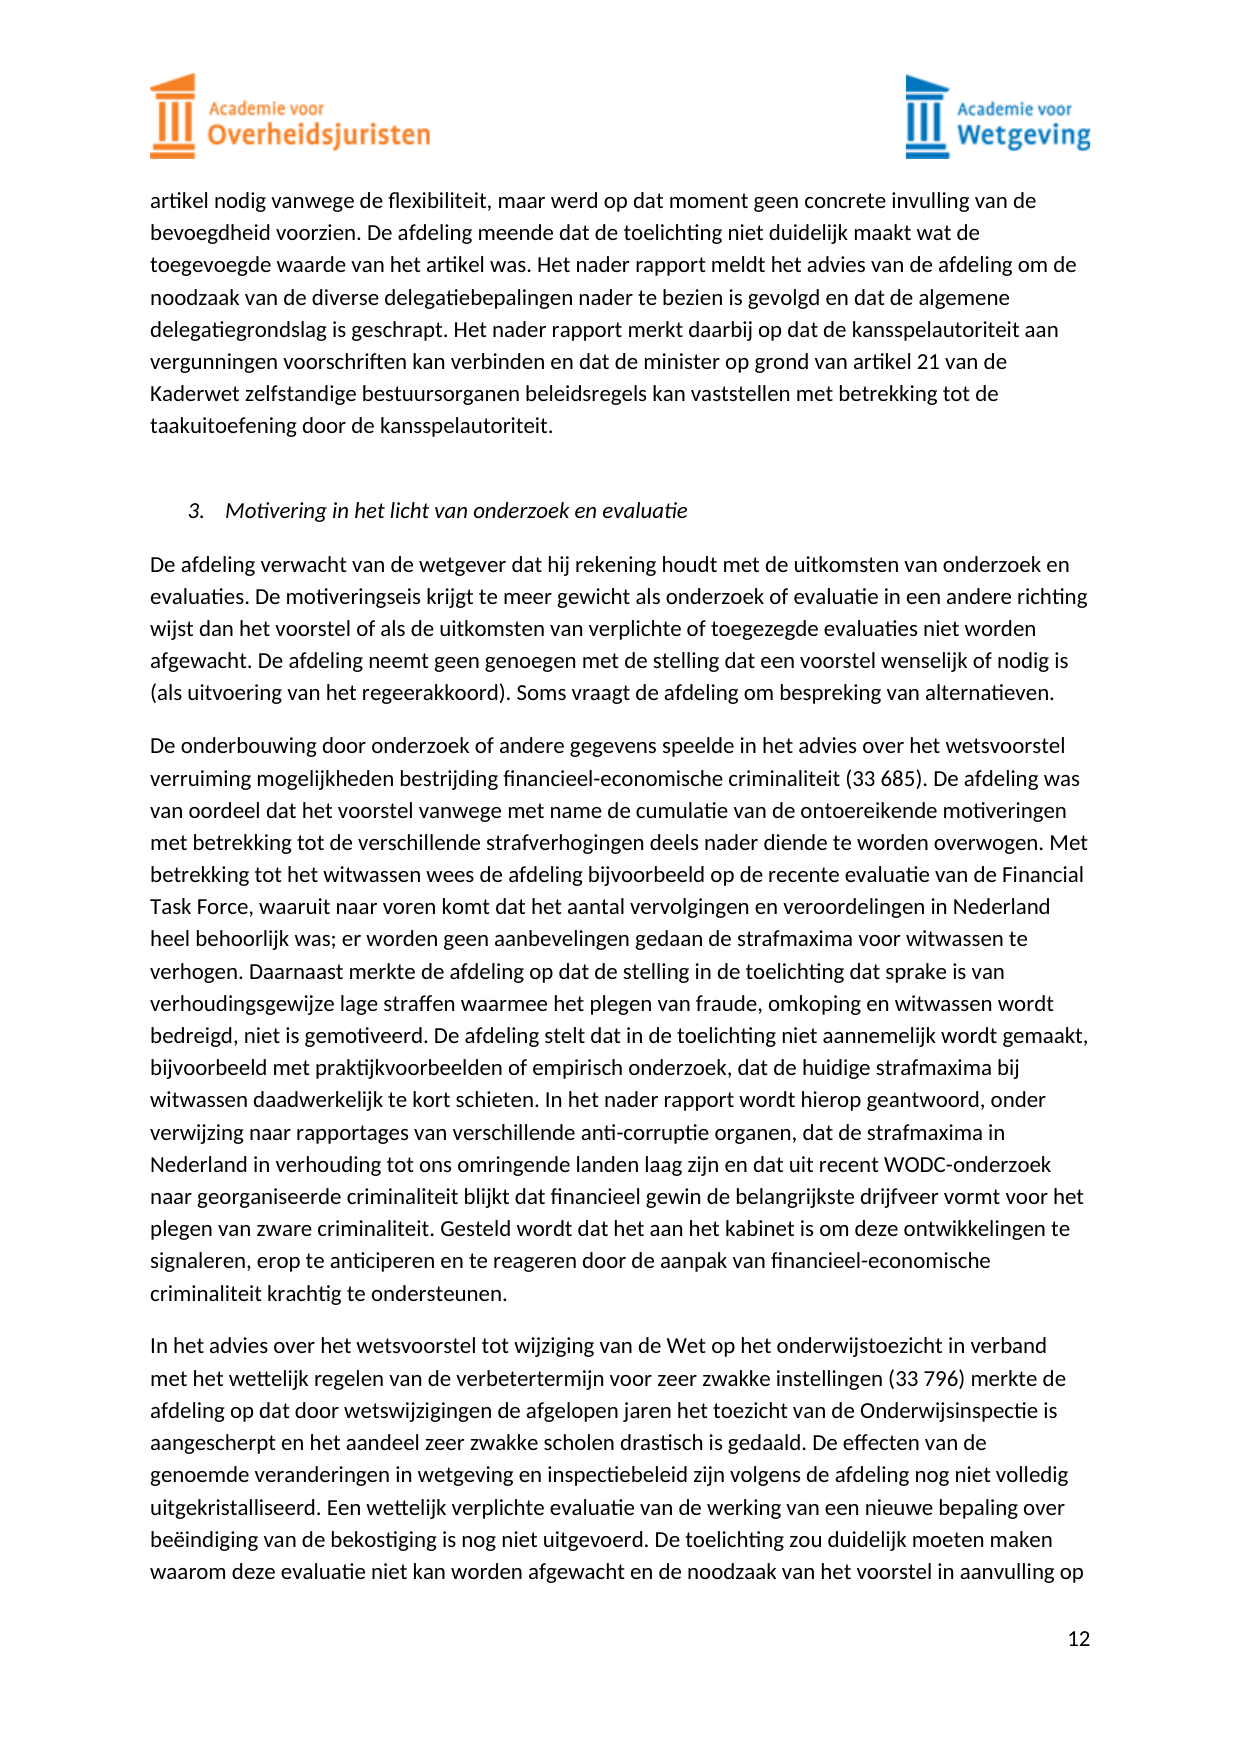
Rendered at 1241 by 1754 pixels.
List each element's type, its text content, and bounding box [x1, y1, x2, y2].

picture [150, 73, 430, 159]
picture [905, 73, 1091, 159]
text De onderbouwing door onderzoek of andere gegevens speelde in het advies over het wetsvoorstel verruiming mogelijkheden bestrijding financieel-economische criminaliteit (33 685). De afdeling was van oordeel dat het voorstel vanwege met name de cumulatie van de ontoereikende motiveringen met betrekking tot de verschillende strafverhogingen deels nader diende te worden overwogen. Met betrekking tot het witwassen wees de afdeling bijvoorbeeld op de recente evaluatie van de Financial Task Force, waaruit naar voren komt dat het aantal vervolgingen en veroordelingen in Nederland heel behoorlijk was; er worden geen aanbevelingen gedaan de strafmaxima voor witwassen te verhogen. Daarnaast merkte de afdeling op dat de stelling in de toelichting dat sprake is van verhoudingsgewijze lage straffen waarmee het plegen van fraude, omkoping en witwassen wordt bedreigd, niet is gemotiveerd. De afdeling stelt dat in de toelichting niet aannemelijk wordt gemaakt, bijvoorbeeld met praktijkvoorbeelden of empirisch onderzoek, dat de huidige strafmaxima bij witwassen daadwerkelijk te kort schieten. In het nader rapport wordt hierop geantwoord, onder verwijzing naar rapportages van verschillende anti-corruptie organen, dat de strafmaxima in Nederland in verhouding tot ons omringende landen laag zijn en dat uit recent WODC-onderzoek naar georganiseerde criminaliteit blijkt dat financieel gewin de belangrijkste drijfveer vormt voor het plegen van zware criminaliteit. Gesteld wordt dat het aan het kabinet is om deze ontwikkelingen te signaleren, erop te anticiperen en te reageren door de aanpak van financieel-economische criminaliteit krachtig te ondersteunen. [150, 731, 1090, 1307]
list Motivering in het licht van onderzoek en evaluatie [187, 497, 1090, 525]
text De afdeling verwacht van de wetgever dat hij rekening houdt met de uitkomsten van onderzoek en evaluaties. De motiveringseis krijgt te meer gewicht als onderzoek of evaluatie in een andere richting wijst dan het voorstel of als de uitkomsten van verplichte of toegezegde evaluaties niet worden afgewacht. De afdeling neemt geen genoegen met de stelling dat een voorstel wenselijk of nodig is (als uitvoering van het regeerakkoord). Soms vraagt de afdeling om bespreking van alternatieven. [150, 550, 1090, 706]
